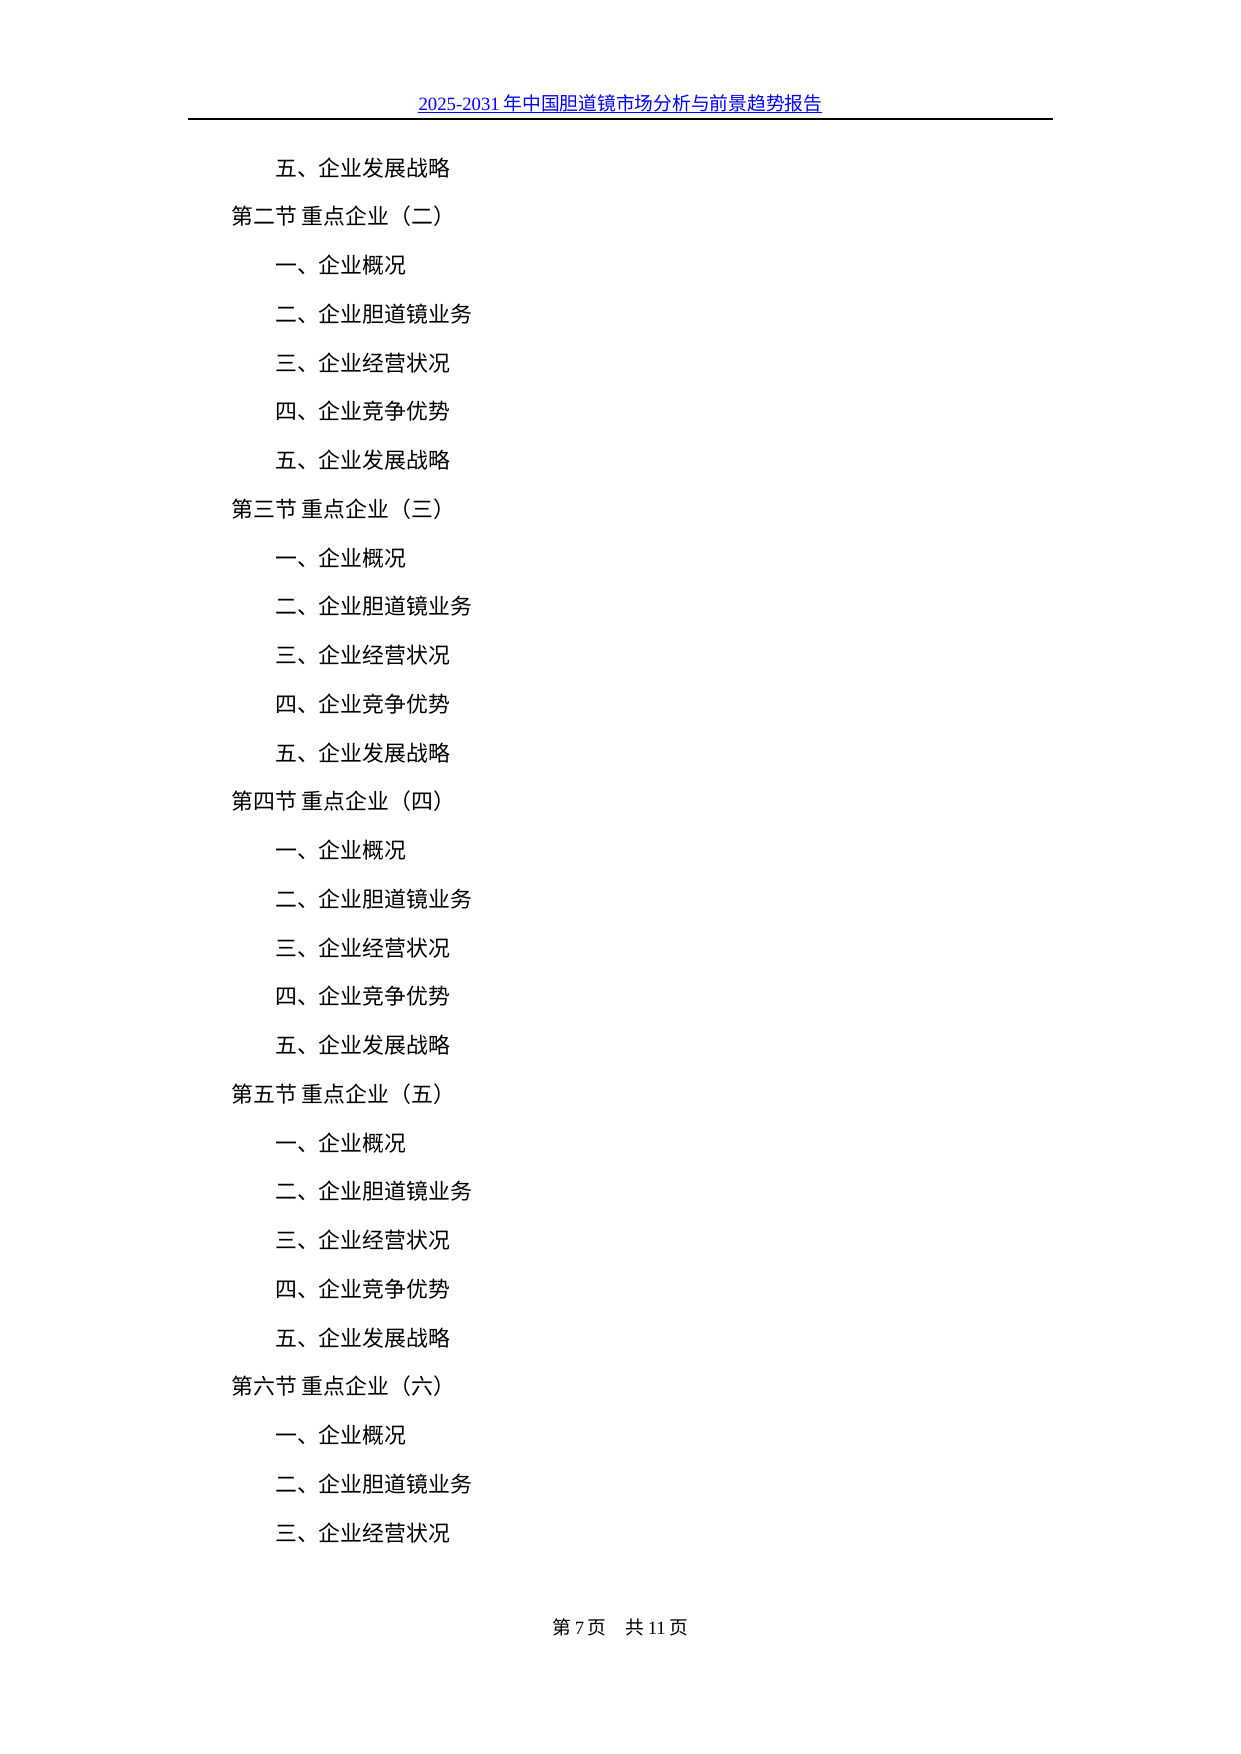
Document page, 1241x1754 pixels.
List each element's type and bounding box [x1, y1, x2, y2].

text [187, 150, 1053, 1548]
